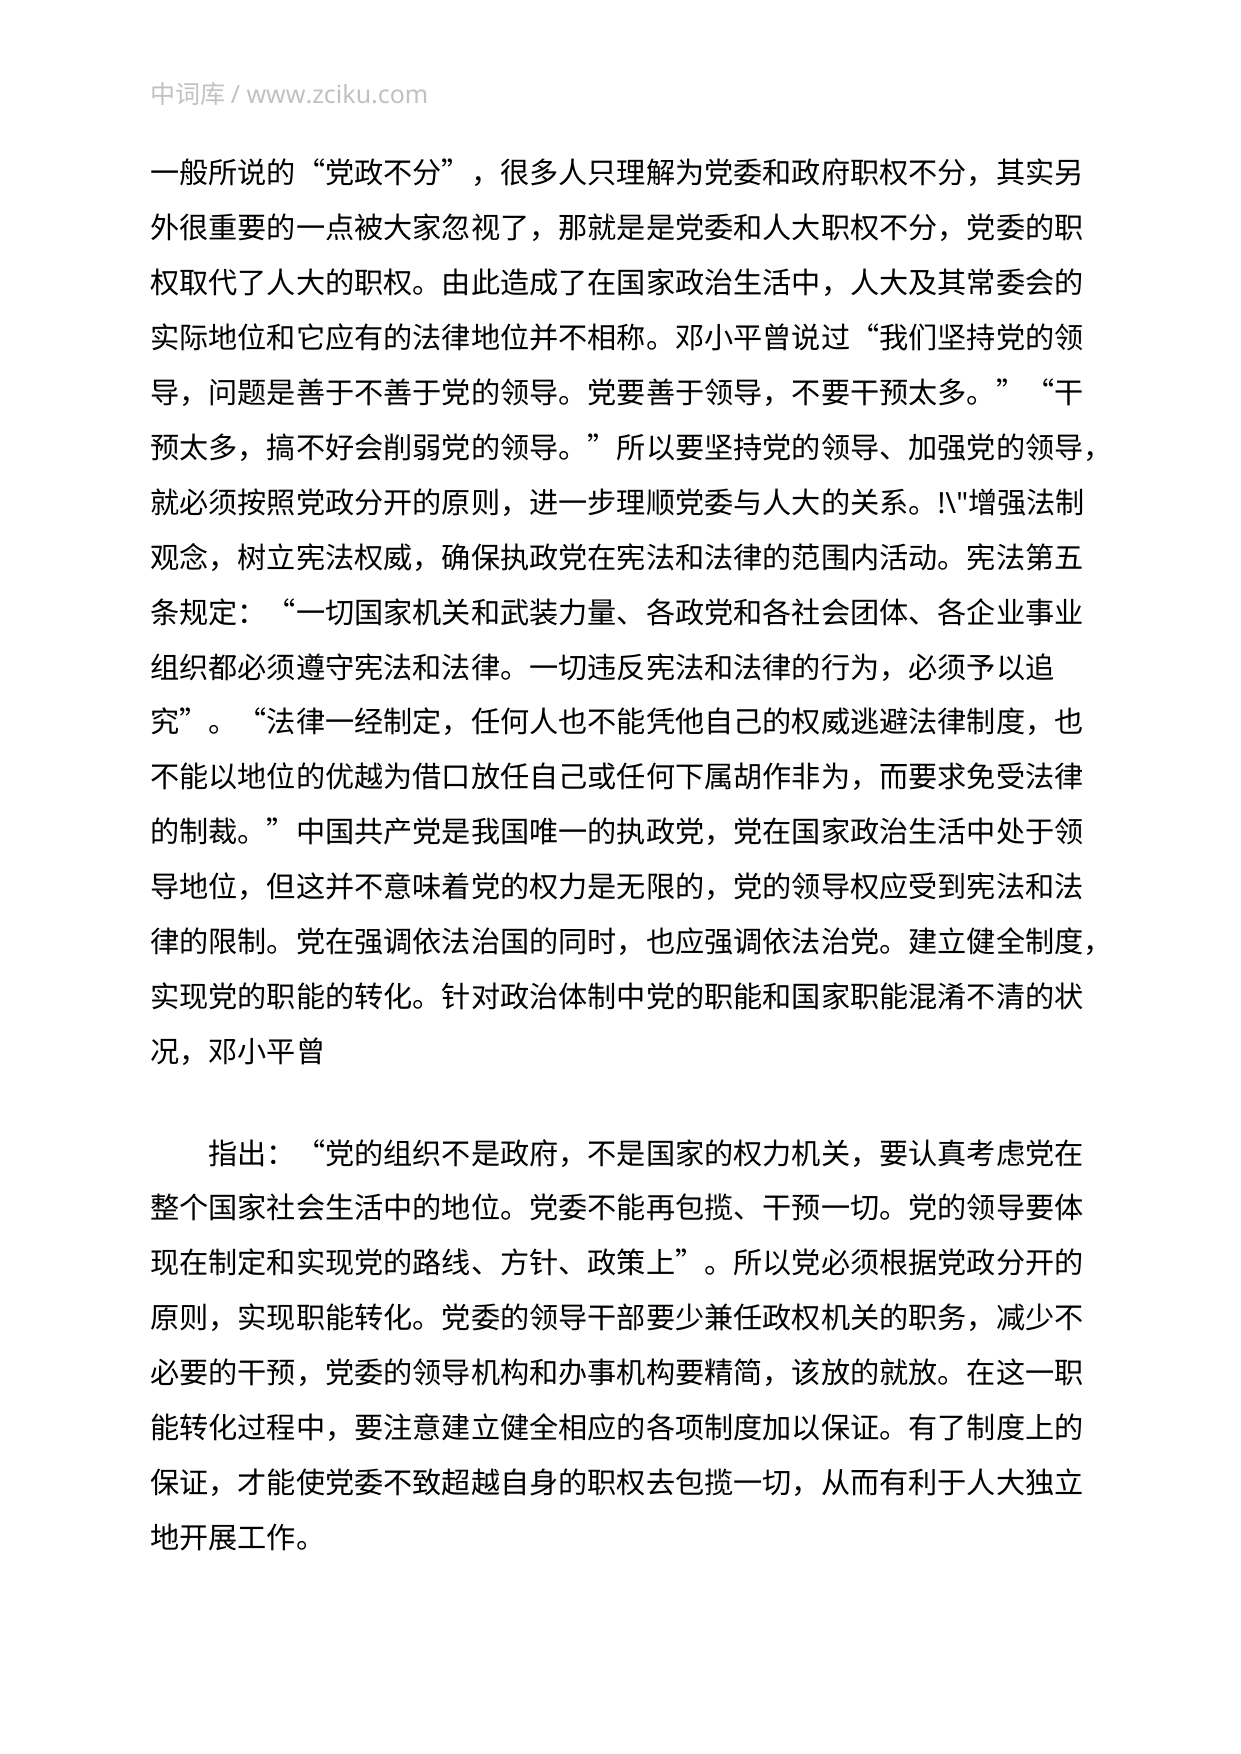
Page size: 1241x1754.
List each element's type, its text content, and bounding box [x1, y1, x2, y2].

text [150, 150, 1090, 1071]
text 指出：“党的组织不是政府，不是国家的权力机关，要认真考虑党在整个国家社会生活中的地位。党委不能再包揽、干预一切。党的领导要体现在制定和实现党的路线、方针、政策上”。所以党必须根据党政分开的原则，实现职能转化。党委的领导干部要少兼任政权机关的职务，减少不必要的干预，党委的领导机构和办事机构要精简，该放的就放。在这一职能转化过程中，要注意建立健全相应的各项制度加以保证。有了制度上的保证，才能使党委不致超越自身的职权去包揽一切，从而有利于人大独立地开展工作。 [150, 1130, 1090, 1557]
